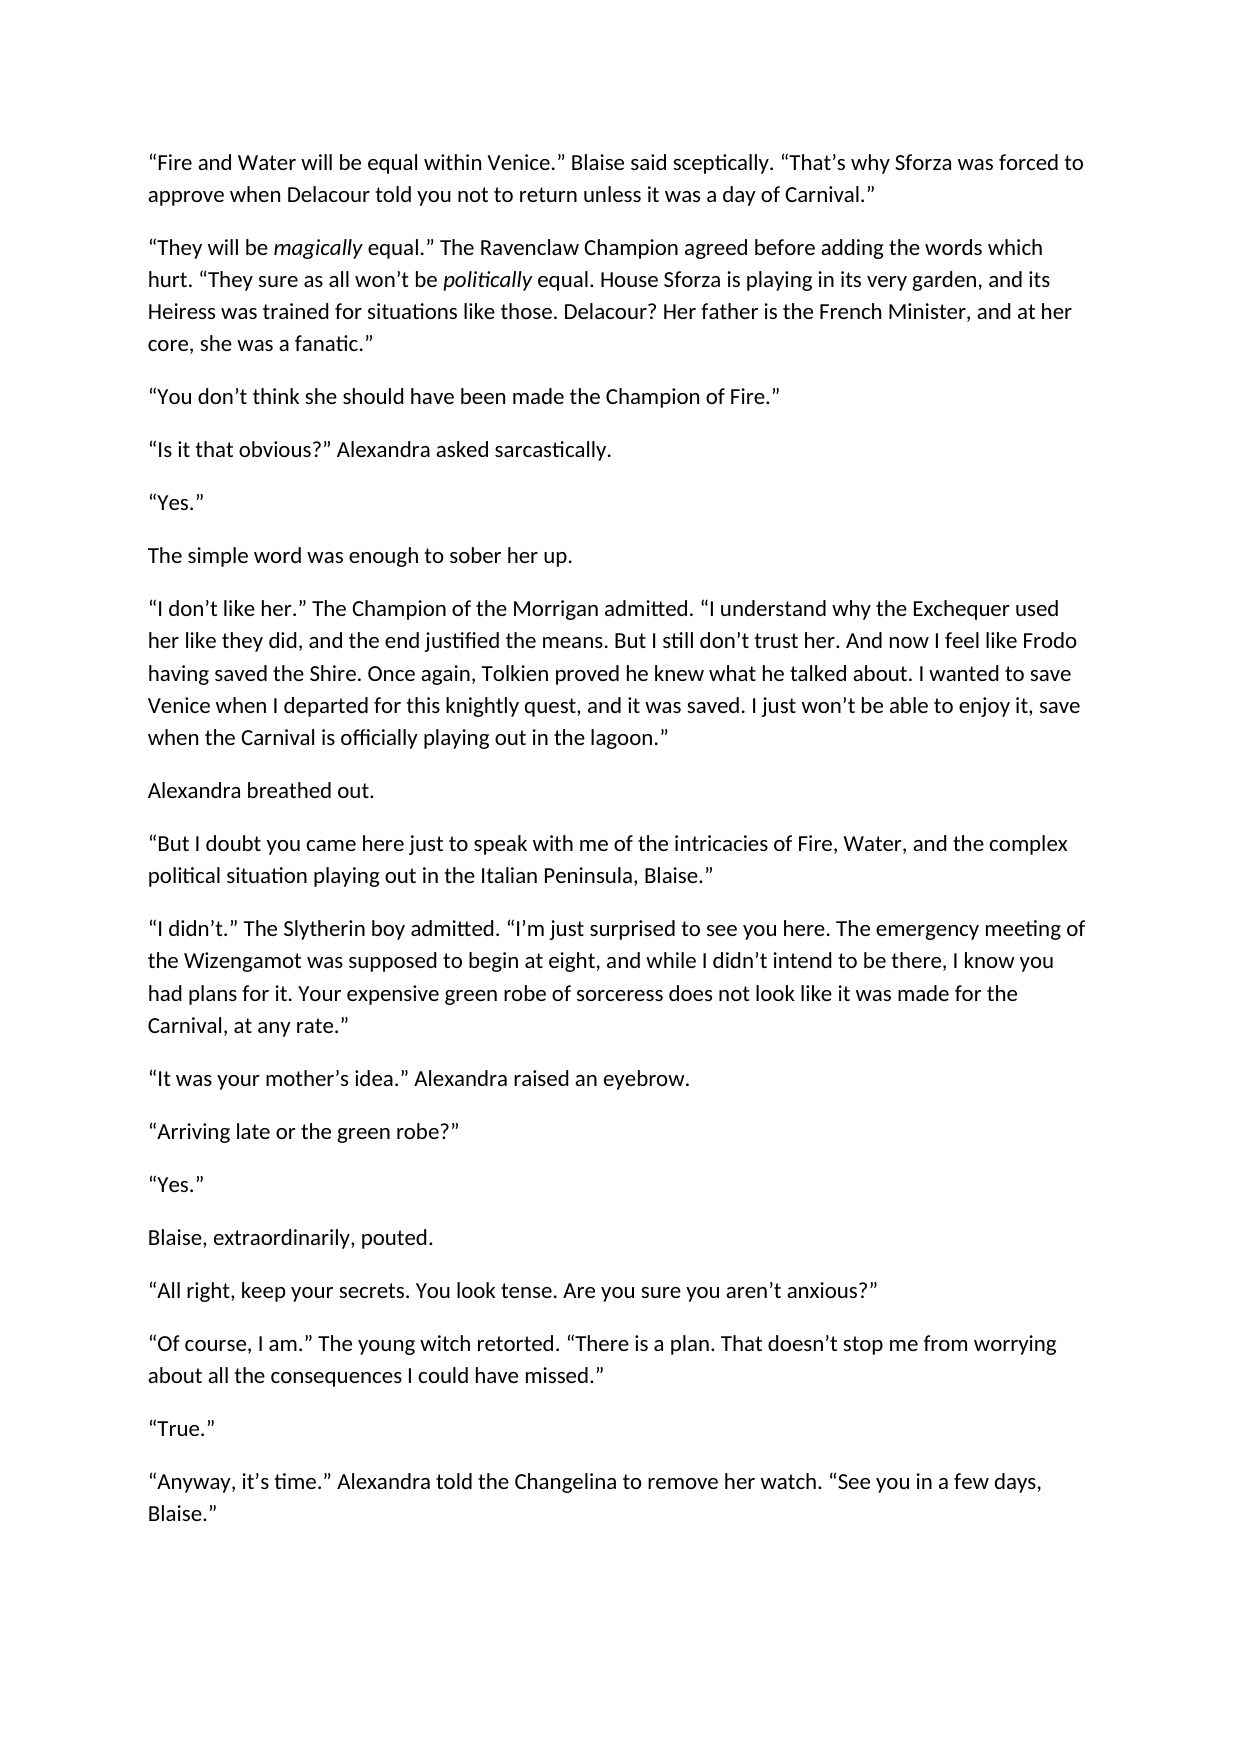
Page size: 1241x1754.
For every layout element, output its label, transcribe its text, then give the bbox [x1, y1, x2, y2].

text “Yes.” [148, 1170, 1093, 1198]
text “All right, keep your secrets. You look tense. Are you sure you aren’t anxious?” [148, 1276, 1093, 1304]
text “Anyway, it’s time.” Alexandra told the Changelina to remove her watch. “See you in a few days, Blaise.” [148, 1467, 1093, 1528]
text “Fire and Water will be equal within Venice.” Blaise said sceptically. “That’s why Sforza was forced to approve when Delacour told you not to return unless it was a day of Carnival.” [148, 148, 1093, 208]
text “Of course, I am.” The young witch retorted. “There is a plan. That doesn’t stop me from worrying about all the consequences I could have missed.” [148, 1329, 1093, 1389]
text “It was your mother’s idea.” Alexandra raised an eyebrow. [148, 1064, 1093, 1092]
text “But I doubt you came here just to speak with me of the intricacies of Fire, Water, and the complex political situation playing out in the Italian Peninsula, Blaise.” [148, 829, 1093, 889]
text “You don’t think she should have been made the Champion of Fire.” [148, 382, 1093, 410]
text The simple word was enough to sober her up. [148, 541, 1093, 569]
text “Is it that obvious?” Alexandra asked sarcastically. [148, 435, 1093, 463]
text “I didn’t.” The Slytherin boy admitted. “I’m just surprised to see you here. The emergency meeting of the Wizengamot was supposed to begin at eight, and while I didn’t intend to be there, I know you had plans for it. Your expensive green robe of sorceress does not look like it was made for the Carnival, at any rate.” [148, 914, 1093, 1039]
text “They will be magically equal.” The Ravenclaw Champion agreed before adding the words which hurt. “They sure as all won’t be politically equal. House Sforza is playing in its very garden, and its Heiress was trained for situations like those. Delacour? Her father is the French Minister, and at her core, she was a fanatic.” [148, 233, 1093, 357]
text “I don’t like her.” The Champion of the Morrigan admitted. “I understand why the Exchequer used her like they did, and the end justified the means. But I still don’t trust her. And now I feel like Frodo having saved the Shire. Once again, Tolkien proved he knew what he talked about. I wanted to save Venice when I departed for this knightly quest, and it was saved. I just won’t be able to enjoy it, save when the Carnival is officially playing out in the lagoon.” [148, 594, 1093, 751]
text “Arriving late or the green robe?” [148, 1117, 1093, 1145]
text “Yes.” [148, 488, 1093, 516]
text Alexandra breathed out. [148, 776, 1093, 804]
text “True.” [148, 1414, 1093, 1442]
text Blaise, extraordinarily, pouted. [148, 1223, 1093, 1251]
